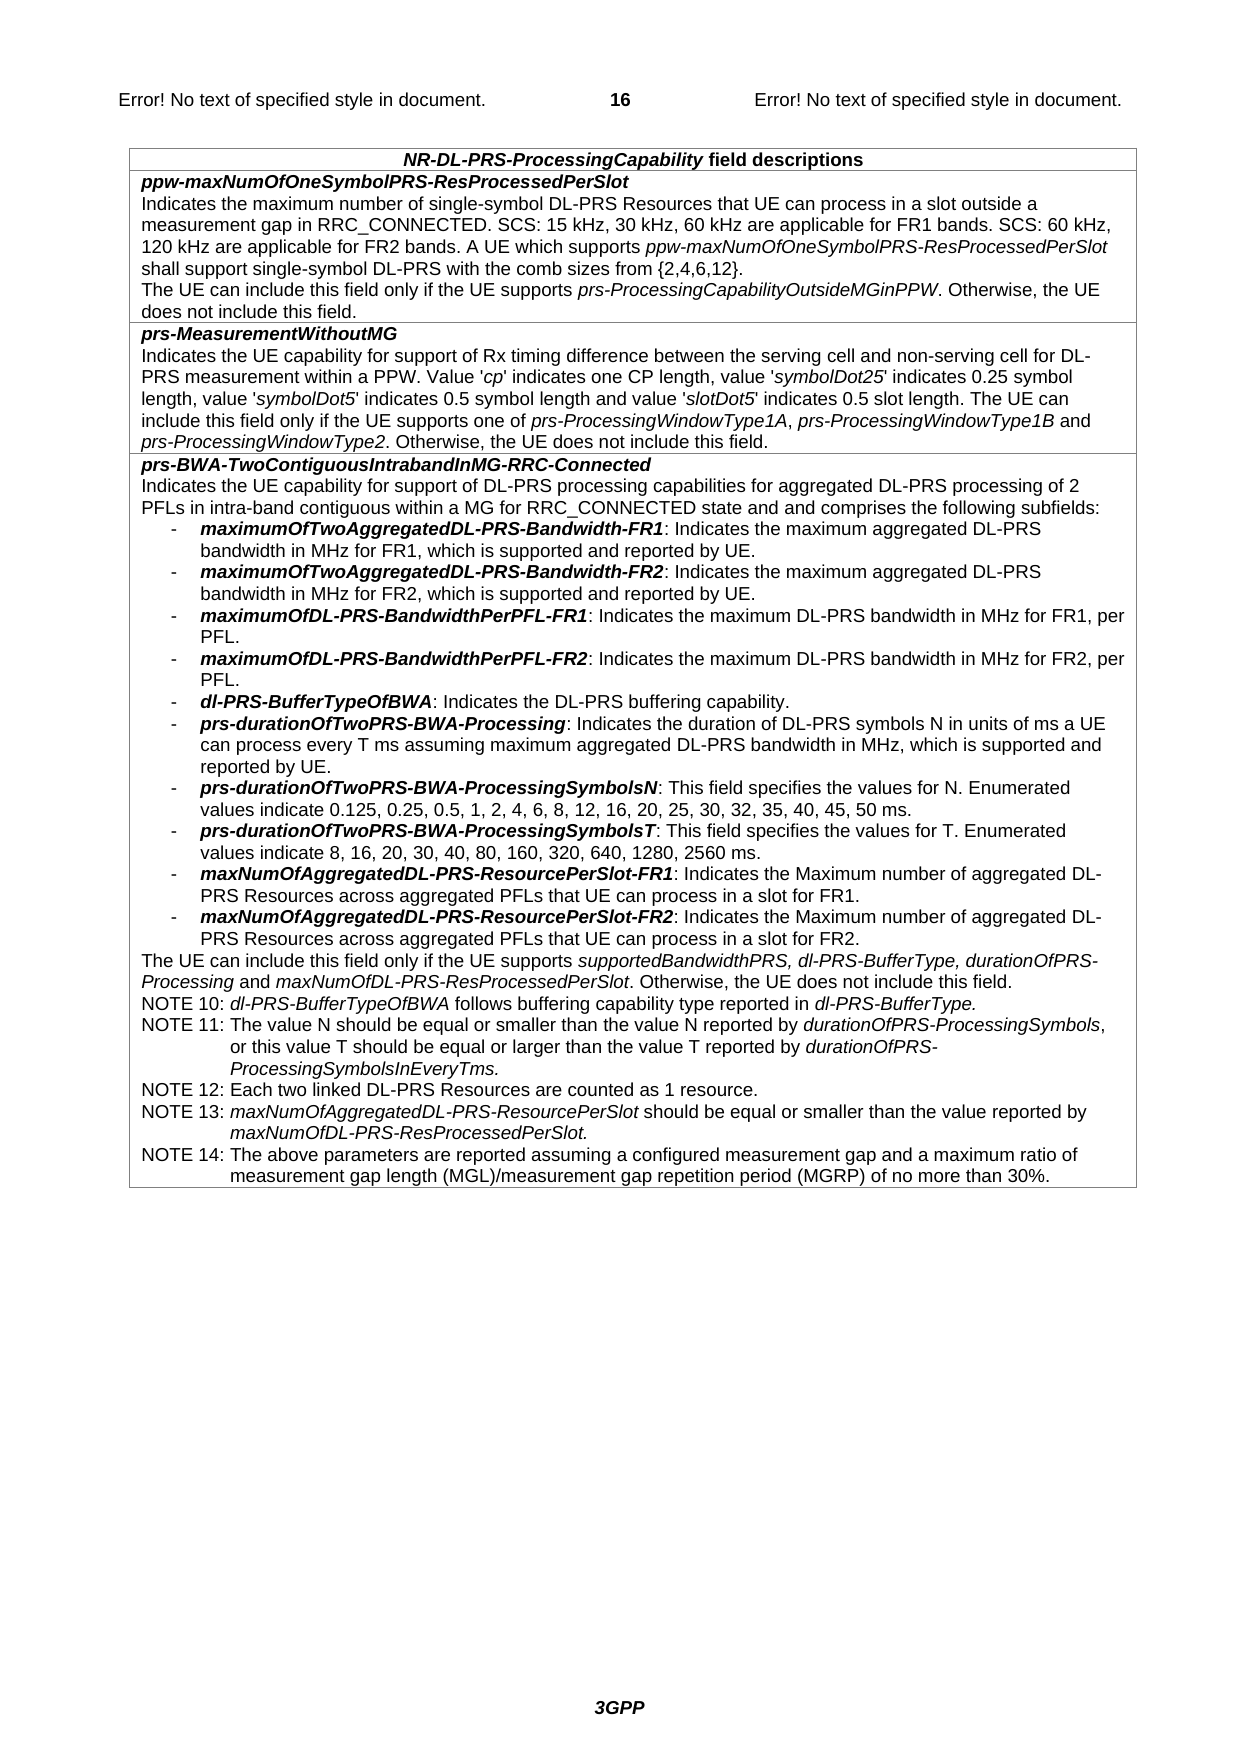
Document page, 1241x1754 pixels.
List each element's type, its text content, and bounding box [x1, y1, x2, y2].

table_header NR-DL-PRS-ProcessingCapability field descriptions [130, 149, 1136, 170]
table_cell prs-BWA-TwoContiguousIntrabandInMG-RRC-Connected Indicates the UE capability for support of DL-PRS processing capabilities for aggregated DL-PRS processing of 2 PFLs in intra-band contiguous within a MG for RRC_CONNECTED state and and comprises the following subfields: - maximumOfTwoAggregatedDL-PRS-Bandwidth-FR1: Indicates the maximum aggregated DL-PRS bandwidth in MHz for FR1, which is supported and reported by UE. - maximumOfTwoAggregatedDL-PRS-Bandwidth-FR2: Indicates the maximum aggregated DL-PRS bandwidth in MHz for FR2, which is supported and reported by UE. - maximumOfDL-PRS-BandwidthPerPFL-FR1: Indicates the maximum DL-PRS bandwidth in MHz for FR1, per PFL. - maximumOfDL-PRS-BandwidthPerPFL-FR2: Indicates the maximum DL-PRS bandwidth in MHz for FR2, per PFL. - dl-PRS-BufferTypeOfBWA: Indicates the DL-PRS buffering capability. - prs-durationOfTwoPRS-BWA-Processing: Indicates the duration of DL-PRS symbols N in units of ms a UE can process every T ms assuming maximum aggregated DL-PRS bandwidth in MHz, which is supported and reported by UE. - prs-durationOfTwoPRS-BWA-ProcessingSymbolsN: This field specifies the values for N. Enumerated values indicate 0.125, 0.25, 0.5, 1, 2, 4, 6, 8, 12, 16, 20, 25, 30, 32, 35, 40, 45, 50 ms. - prs-durationOfTwoPRS-BWA-ProcessingSymbolsT: This field specifies the values for T. Enumerated values indicate 8, 16, 20, 30, 40, 80, 160, 320, 640, 1280, 2560 ms. - maxNumOfAggregatedDL-PRS-ResourcePerSlot-FR1: Indicates the Maximum number of aggregated DL-PRS Resources across aggregated PFLs that UE can process in a slot for FR1. - maxNumOfAggregatedDL-PRS-ResourcePerSlot-FR2: Indicates the Maximum number of aggregated DL-PRS Resources across aggregated PFLs that UE can process in a slot for FR2. The UE can include this field only if the UE supports supportedBandwidthPRS, dl-PRS-BufferType, durationOfPRS-Processing and maxNumOfDL-PRS-ResProcessedPerSlot. Otherwise, the UE does not include this field. NOTE 10: dl-PRS-BufferTypeOfBWA follows buffering capability type reported in dl-PRS-BufferType. NOTE 11: The value N should be equal or smaller than the value N reported by durationOfPRS-ProcessingSymbols, or this value T should be equal or larger than the value T reported by durationOfPRS-ProcessingSymbolsInEveryTms. NOTE 12: Each two linked DL-PRS Resources are counted as 1 resource. NOTE 13: maxNumOfAggregatedDL-PRS-ResourcePerSlot should be equal or smaller than the value reported by maxNumOfDL-PRS-ResProcessedPerSlot. NOTE 14: The above parameters are reported assuming a configured measurement gap and a maximum ratio of measurement gap length (MGL)/measurement gap repetition period (MGRP) of no more than 30%. [130, 454, 1136, 1187]
table_cell ppw-maxNumOfOneSymbolPRS-ResProcessedPerSlot Indicates the maximum number of single-symbol DL-PRS Resources that UE can process in a slot outside a measurement gap in RRC_CONNECTED. SCS: 15 kHz, 30 kHz, 60 kHz are applicable for FR1 bands. SCS: 60 kHz, 120 kHz are applicable for FR2 bands. A UE which supports ppw-maxNumOfOneSymbolPRS-ResProcessedPerSlot shall support single-symbol DL-PRS with the comb sizes from {2,4,6,12}. The UE can include this field only if the UE supports prs-ProcessingCapabilityOutsideMGinPPW. Otherwise, the UE does not include this field. [130, 171, 1136, 322]
table_cell prs-MeasurementWithoutMG Indicates the UE capability for support of Rx timing difference between the serving cell and non-serving cell for DL-PRS measurement within a PPW. Value 'cp' indicates one CP length, value 'symbolDot25' indicates 0.25 symbol length, value 'symbolDot5' indicates 0.5 symbol length and value 'slotDot5' indicates 0.5 slot length. The UE can include this field only if the UE supports one of prs-ProcessingWindowType1A, prs-ProcessingWindowType1B and prs-ProcessingWindowType2. Otherwise, the UE does not include this field. [130, 323, 1136, 452]
